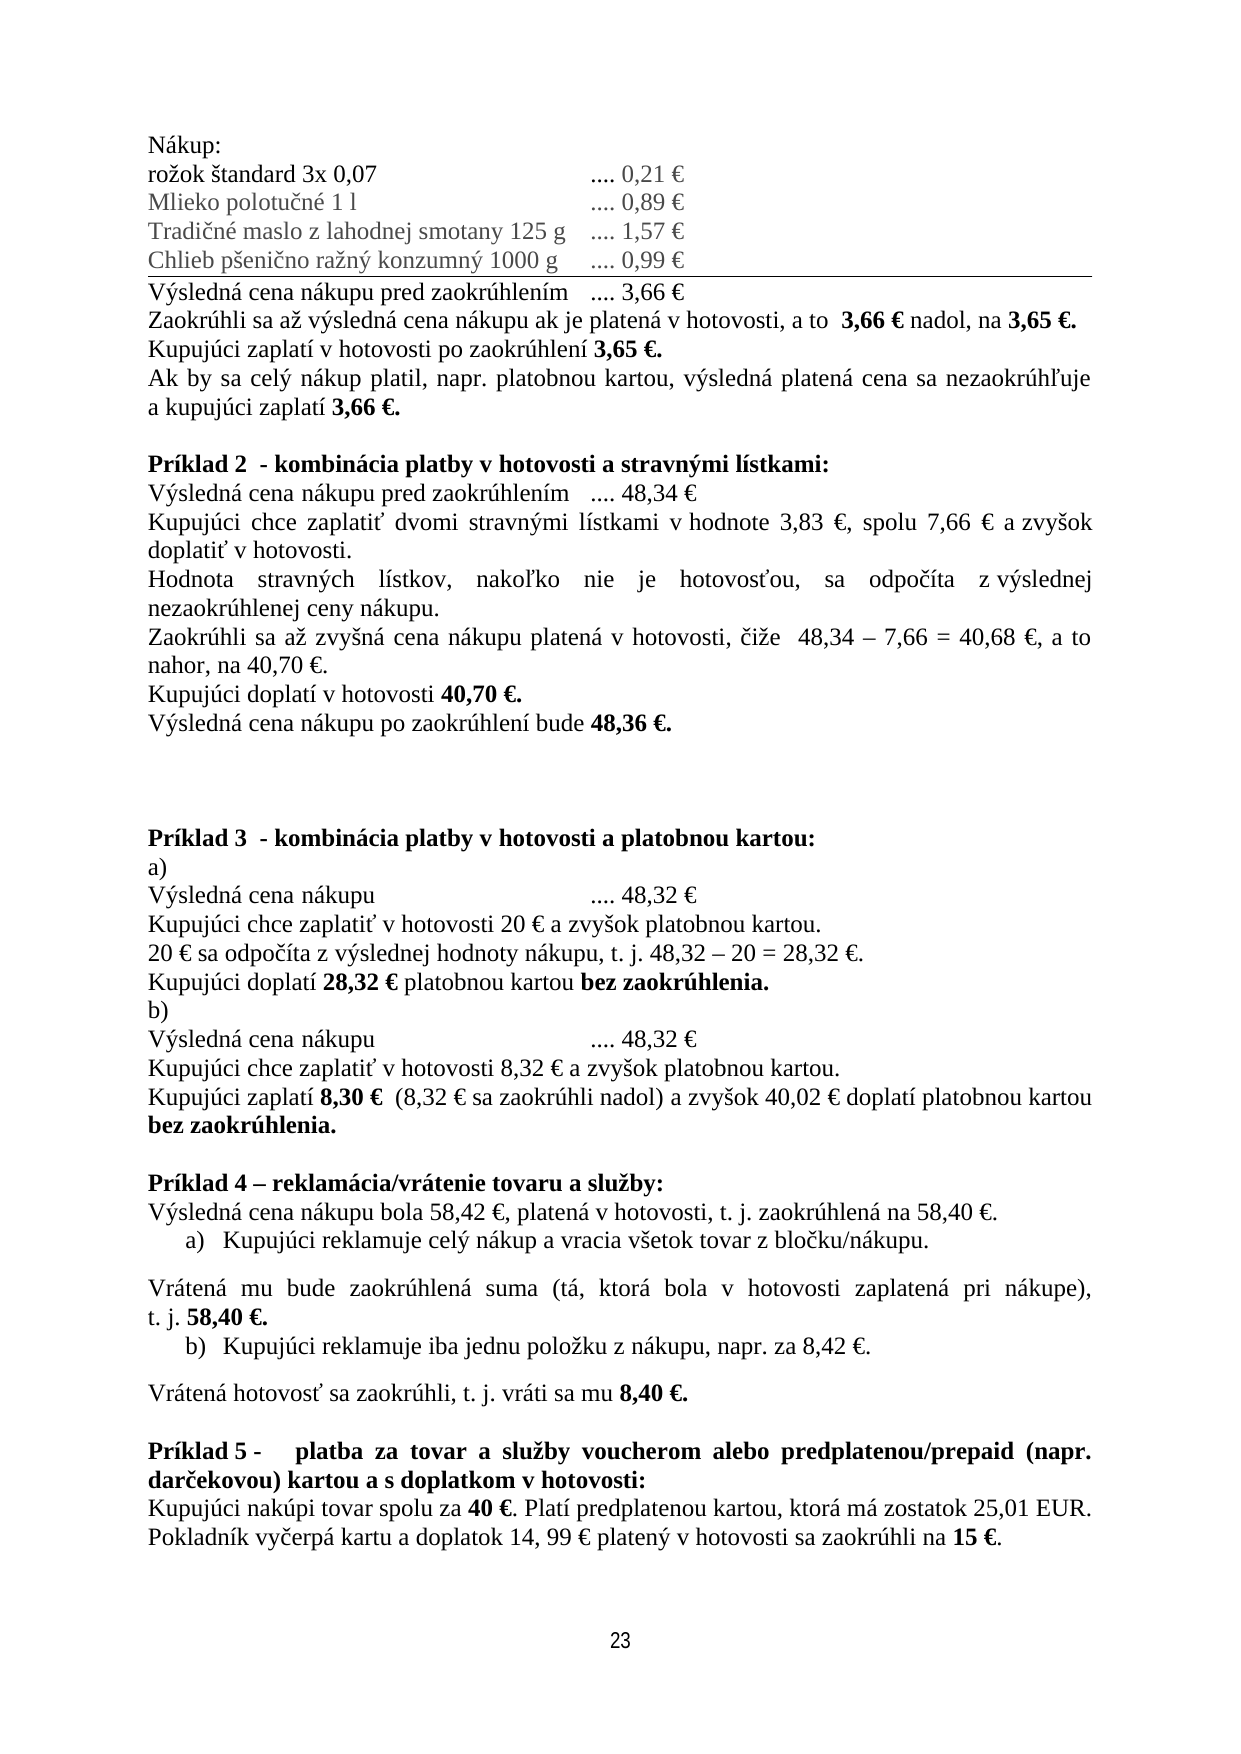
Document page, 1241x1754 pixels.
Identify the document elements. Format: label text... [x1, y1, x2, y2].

text Príklad 5 - platba za tovar a služby voucherom alebo predplatenou/prepaid (napr. darčekovou) kartou a s doplatkom v hotovosti: [148, 1436, 1092, 1493]
text Vrátená mu bude zaokrúhlená suma (tá, ktorá bola v hotovosti zaplatená pri nákupe), t. j. 58,40 €. [148, 1273, 1092, 1331]
text Výsledná cena nákupu po zaokrúhlení bude 48,36 €. [148, 708, 1092, 737]
text Nákup: [148, 130, 1092, 159]
text Hodnota stravných lístkov, nakoľko nie je hotovosťou, sa odpočíta z výslednej nezaokrúhlenej ceny nákupu. [148, 564, 1092, 622]
text Výsledná cena nákupu .... 48,32 € [148, 881, 1092, 909]
text 20 € sa odpočíta z výslednej hodnoty nákupu, t. j. 48,32 – 20 = 28,32 €. [148, 938, 1092, 967]
text Chlieb pšenično ražný konzumný 1000 g .... 0,99 € [148, 245, 1092, 276]
list Kupujúci reklamuje celý nákup a vracia všetok tovar z bločku/nákupu. [185, 1226, 1092, 1254]
text Výsledná cena nákupu bola 58,42 €, platená v hotovosti, t. j. zaokrúhlená na 58,40 €. [148, 1197, 1092, 1226]
text Kupujúci chce zaplatiť v hotovosti 20 € a zvyšok platobnou kartou. [148, 909, 1092, 938]
text Mlieko polotučné 1 l .... 0,89 € [148, 187, 1092, 216]
text Kupujúci doplatí 28,32 € platobnou kartou bez zaokrúhlenia. [148, 967, 1092, 996]
text Vrátená hotovosť sa zaokrúhli, t. j. vráti sa mu 8,40 €. [148, 1378, 1092, 1407]
text Kupujúci chce zaplatiť v hotovosti 8,32 € a zvyšok platobnou kartou. [148, 1053, 1092, 1082]
text Kupujúci nakúpi tovar spolu za 40 €. Platí predplatenou kartou, ktorá má zostatok 25,01 EUR. [148, 1493, 1092, 1522]
text Pokladník vyčerpá kartu a doplatok 14, 99 € platený v hotovosti sa zaokrúhli na 15 €. [148, 1522, 1092, 1551]
text Kupujúci chce zaplatiť dvomi stravnými lístkami v hodnote 3,83 €, spolu 7,66 € a zvyšok doplatiť v hotovosti. [148, 507, 1092, 564]
text Výsledná cena nákupu pred zaokrúhlením .... 48,34 € [148, 478, 1092, 507]
text Kupujúci zaplatí v hotovosti po zaokrúhlení 3,65 €. [148, 334, 1092, 363]
list Kupujúci reklamuje iba jednu položku z nákupu, napr. za 8,42 €. [185, 1331, 1092, 1359]
text Príklad 2 - kombinácia platby v hotovosti a stravnými lístkami: [148, 449, 1092, 478]
text Ak by sa celý nákup platil, napr. platobnou kartou, výsledná platená cena sa nezaokrúhľuje a kupujúci zaplatí 3,66 €. [148, 363, 1092, 421]
text Výsledná cena nákupu pred zaokrúhlením .... 3,66 € [148, 277, 1092, 306]
text Kupujúci doplatí v hotovosti 40,70 €. [148, 679, 1092, 708]
text Tradičné maslo z lahodnej smotany 125 g .... 1,57 € [148, 216, 1092, 245]
text rožok štandard 3x 0,07 .... 0,21 € [148, 159, 1092, 187]
text a) [148, 852, 1092, 881]
text Príklad 4 – reklamácia/vrátenie tovaru a služby: [148, 1168, 1092, 1197]
text Výsledná cena nákupu .... 48,32 € [148, 1024, 1092, 1053]
text b) [148, 996, 1092, 1024]
text Zaokrúhli sa až výsledná cena nákupu ak je platená v hotovosti, a to 3,66 € nadol, na 3,65 €. [148, 306, 1092, 334]
text Kupujúci zaplatí 8,30 € (8,32 € sa zaokrúhli nadol) a zvyšok 40,02 € doplatí platobnou kartou bez zaokrúhlenia. [148, 1082, 1092, 1139]
text Príklad 3 - kombinácia platby v hotovosti a platobnou kartou: [148, 823, 1092, 852]
text Zaokrúhli sa až zvyšná cena nákupu platená v hotovosti, čiže 48,34 – 7,66 = 40,68 €, a to nahor, na 40,70 €. [148, 622, 1092, 679]
